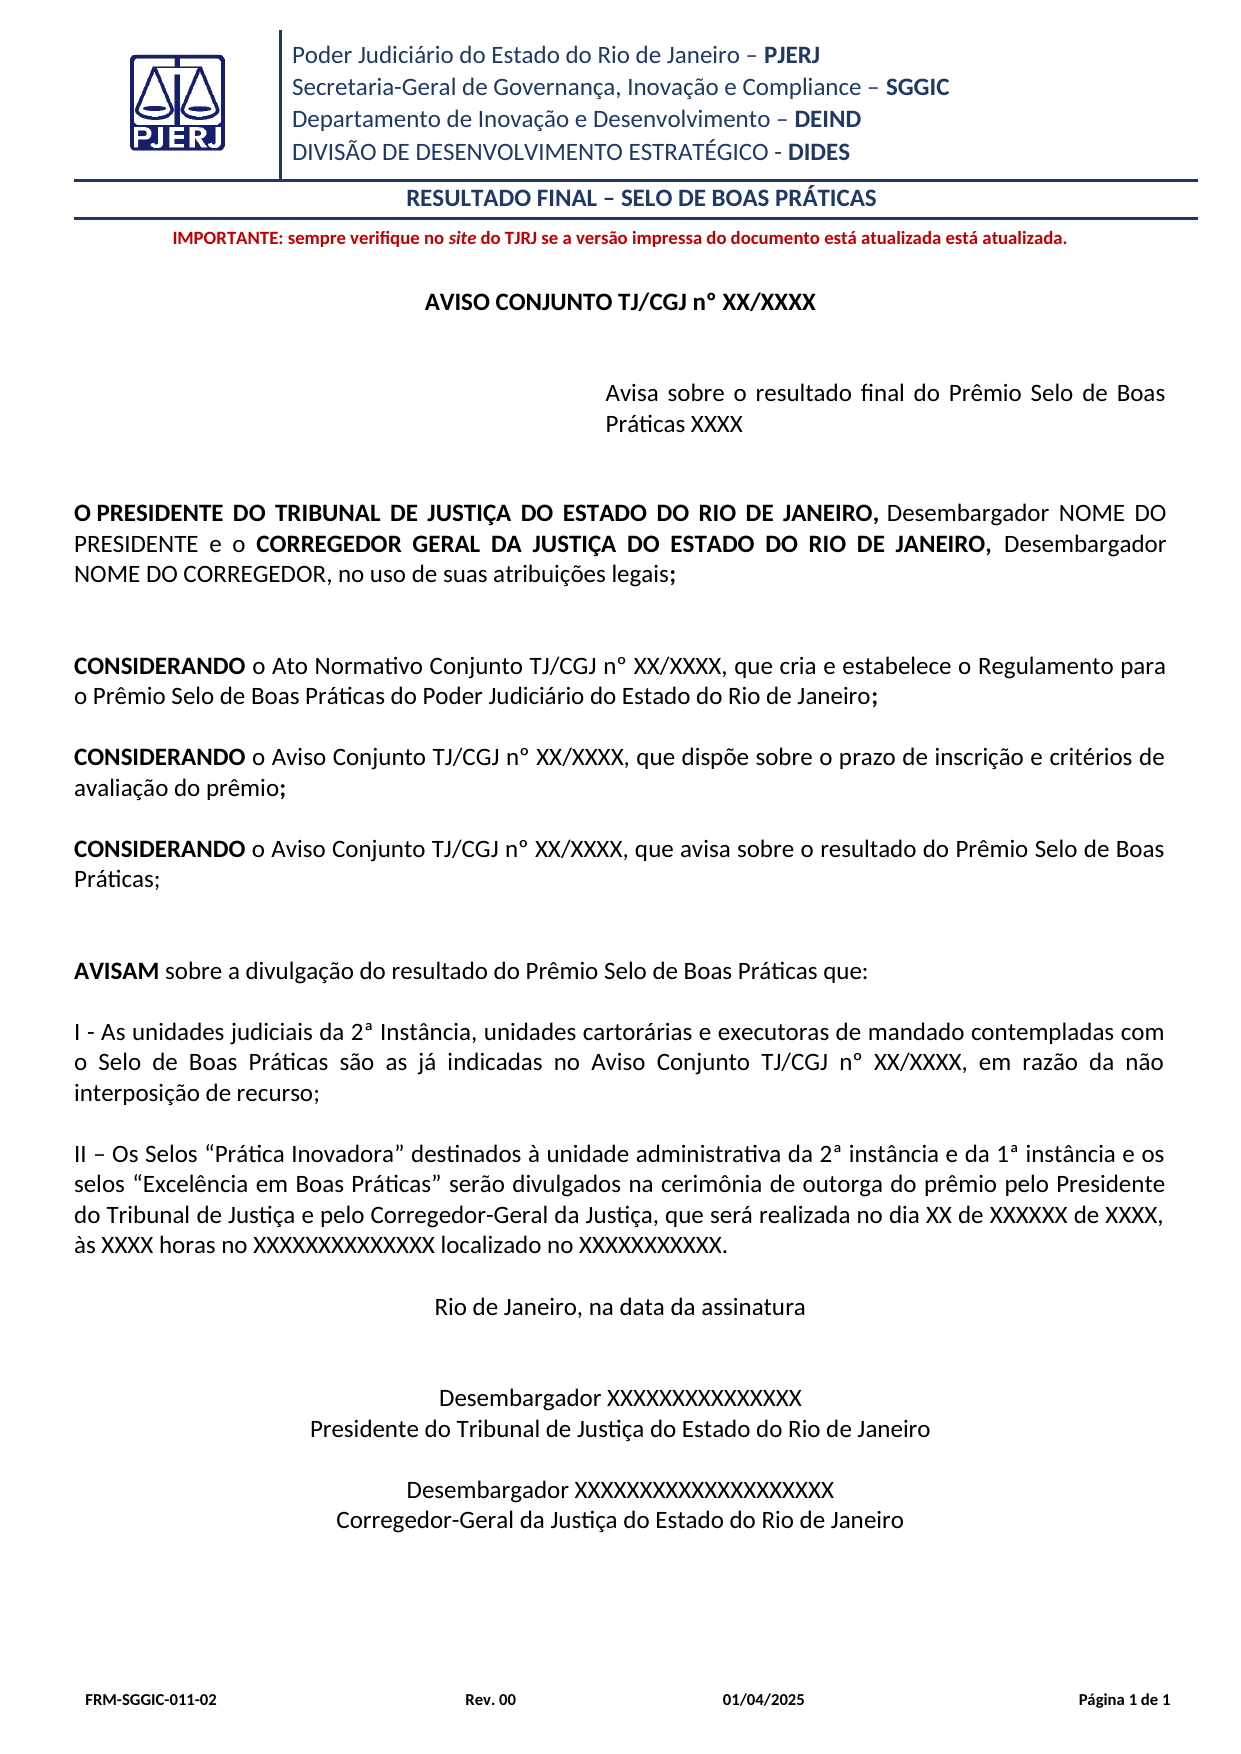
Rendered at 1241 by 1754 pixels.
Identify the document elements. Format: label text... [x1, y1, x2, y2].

text II – Os Selos “Prática Inovadora” destinados à unidade administrativa da 2ª instância e da 1ª instância e os selos “Excelência em Boas Práticas” serão divulgados na cerimônia de outorga do prêmio pelo Presidente do Tribunal de Justiça e pelo Corregedor-Geral da Justiça, que será realizada no dia XX de XXXXXX de XXXX, às XXXX horas no XXXXXXXXXXXXXX localizado no XXXXXXXXXXX. [74, 1138, 1167, 1260]
picture [103, 29, 251, 176]
text AVISO CONJUNTO TJ/CGJ nº XX/XXXX [74, 286, 1167, 317]
text CONSIDERANDO o Aviso Conjunto TJ/CGJ nº XX/XXXX, que dispõe sobre o prazo de inscrição e critérios de avaliação do prêmio; [74, 741, 1167, 802]
text Rio de Janeiro, na data da assinatura [74, 1291, 1167, 1321]
text AVISAM sobre a divulgação do resultado do Prêmio Selo de Boas Práticas que: [74, 955, 1167, 986]
text Desembargador XXXXXXXXXXXXXXX [74, 1382, 1167, 1413]
text Presidente do Tribunal de Justiça do Estado do Rio de Janeiro [74, 1413, 1167, 1443]
text Avisa sobre o resultado final do Prêmio Selo de Boas Práticas XXXX [605, 378, 1167, 439]
text O PRESIDENTE DO TRIBUNAL DE JUSTIÇA DO ESTADO DO RIO DE JANEIRO, Desembargador NOME DO PRESIDENTE e o CORREGEDOR GERAL DA JUSTIÇA DO ESTADO DO RIO DE JANEIRO, Desembargador NOME DO CORREGEDOR, no uso de suas atribuições legais; [676, 497, 1167, 589]
text CONSIDERANDO o Ato Normativo Conjunto TJ/CGJ nº XX/XXXX, que cria e estabelece o Regulamento para o Prêmio Selo de Boas Práticas do Poder Judiciário do Estado do Rio de Janeiro; [74, 650, 1167, 711]
text Desembargador XXXXXXXXXXXXXXXXXXXX [74, 1474, 1167, 1504]
text Corregedor-Geral da Justiça do Estado do Rio de Janeiro [74, 1504, 1167, 1535]
text I - As unidades judiciais da 2ª Instância, unidades cartorárias e executoras de mandado contempladas com o Selo de Boas Práticas são as já indicadas no Aviso Conjunto TJ/CGJ nº XX/XXXX, em razão da não interposição de recurso; [74, 1016, 1167, 1108]
text CONSIDERANDO o Aviso Conjunto TJ/CGJ nº XX/XXXX, que avisa sobre o resultado do Prêmio Selo de Boas Práticas; [74, 833, 1167, 894]
